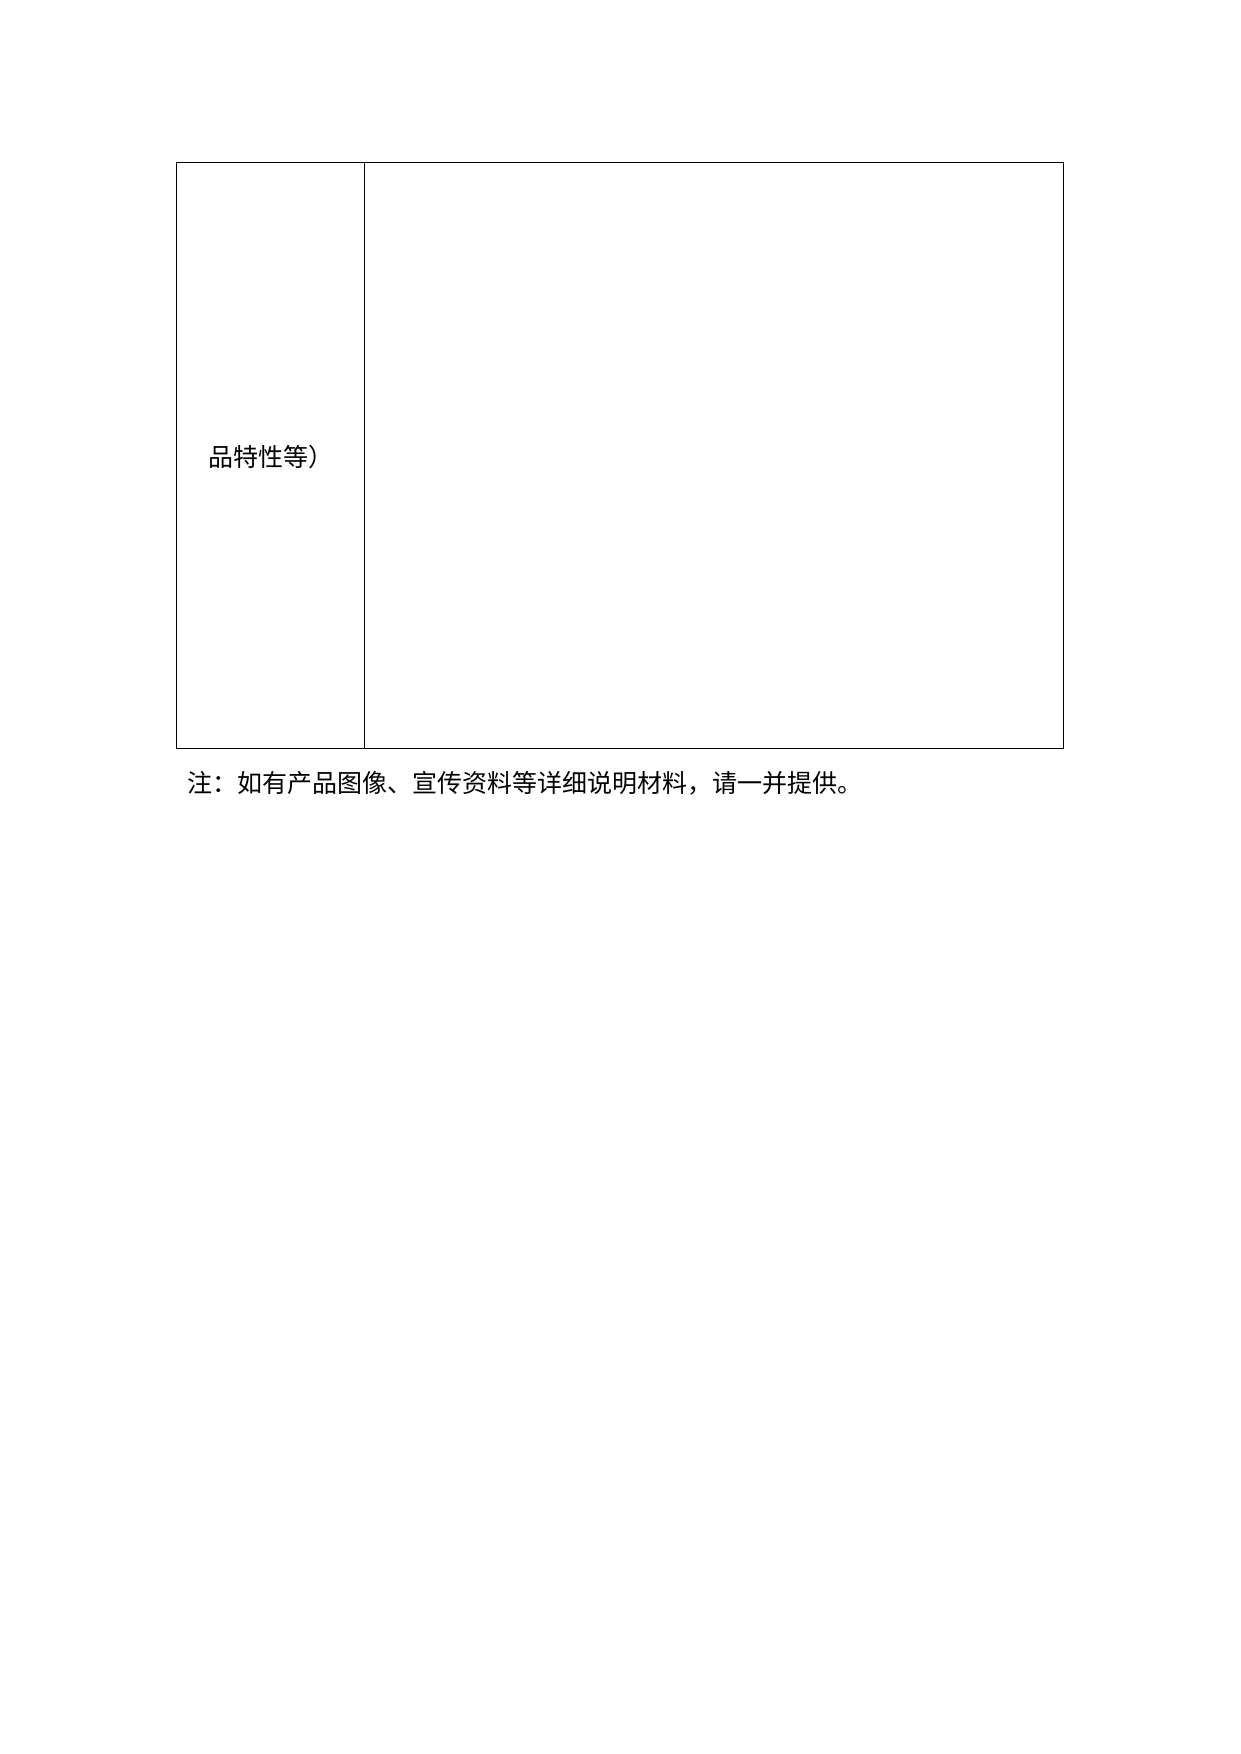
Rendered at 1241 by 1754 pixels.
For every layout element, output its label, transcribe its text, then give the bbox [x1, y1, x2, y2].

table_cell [177, 163, 364, 748]
table_cell [365, 163, 1063, 748]
text 注：如有产品图像、宣传资料等详细说明材料，请一并提供。 [187, 749, 1053, 814]
